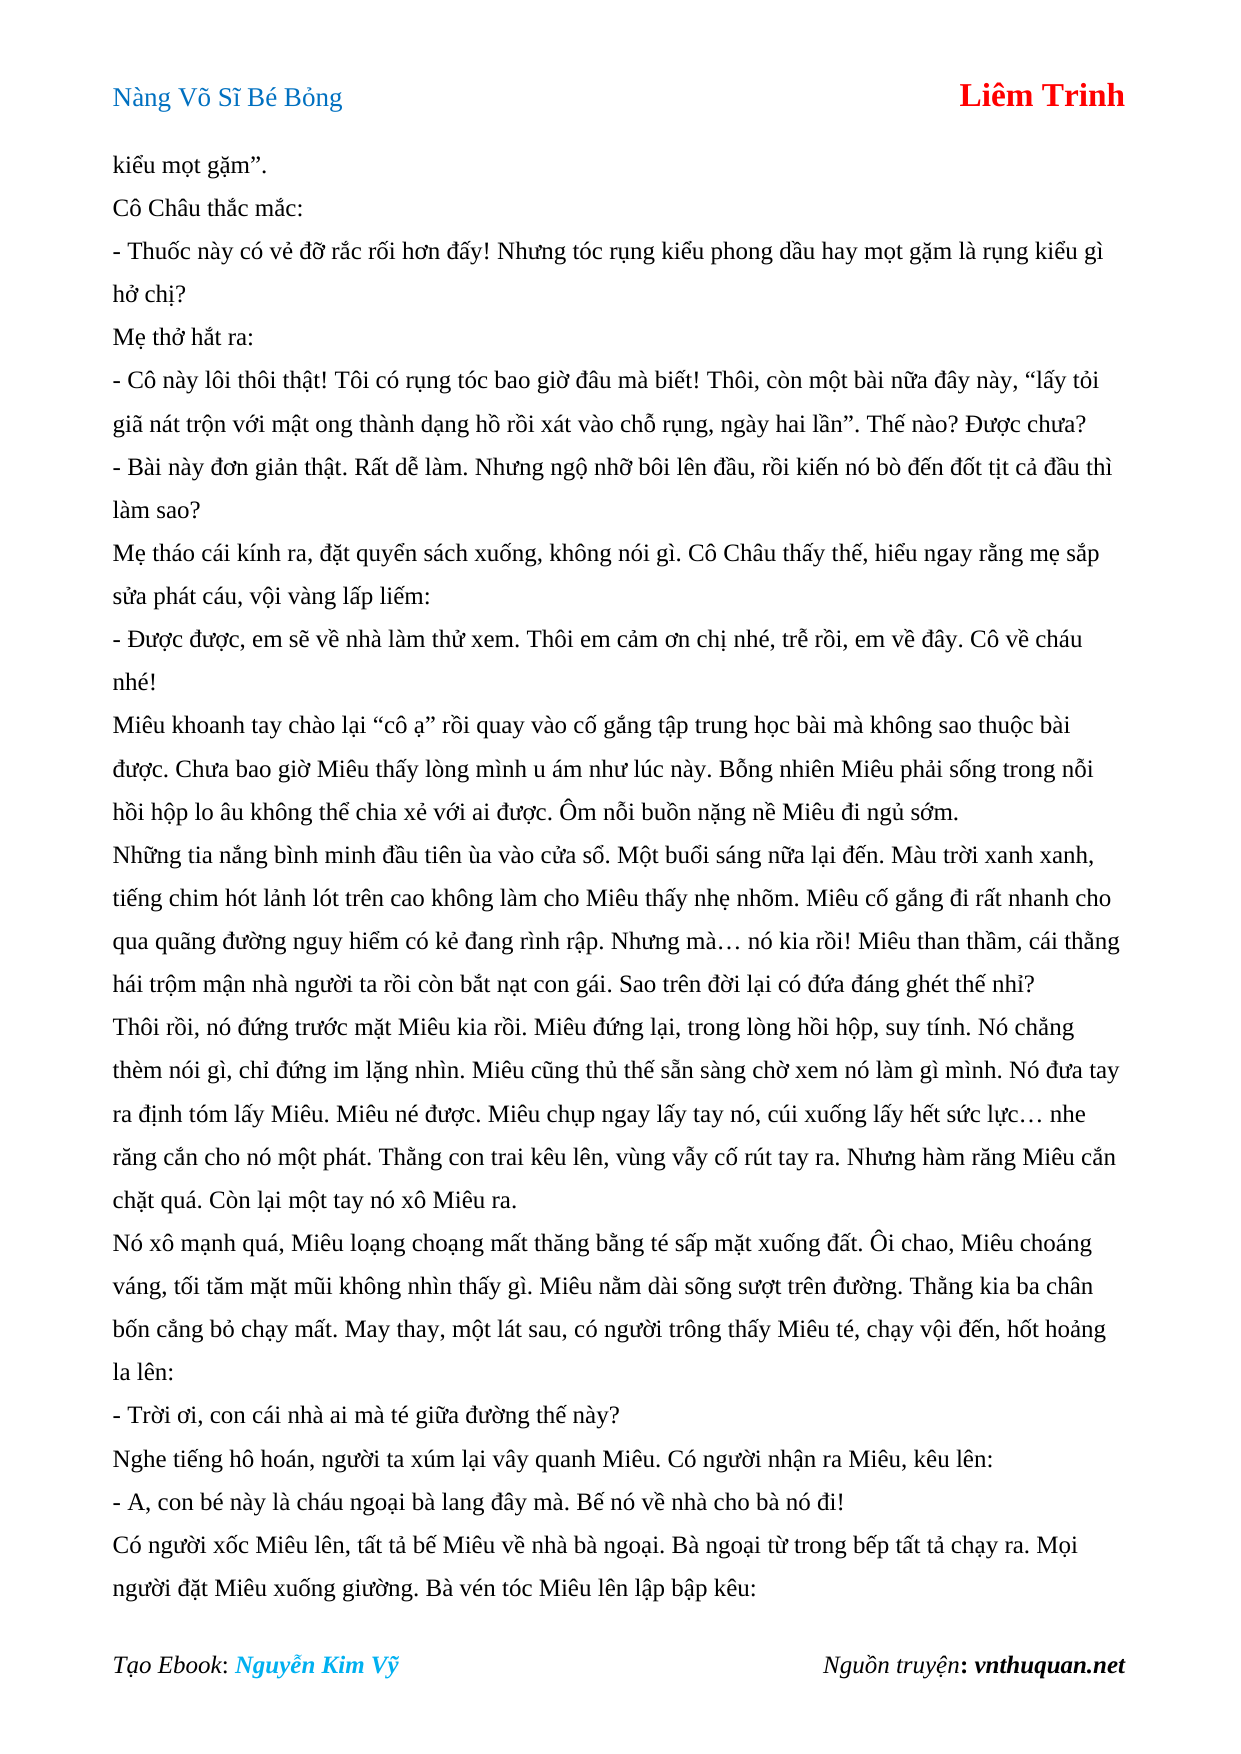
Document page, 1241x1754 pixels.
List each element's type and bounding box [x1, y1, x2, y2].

text [112, 150, 1128, 1602]
